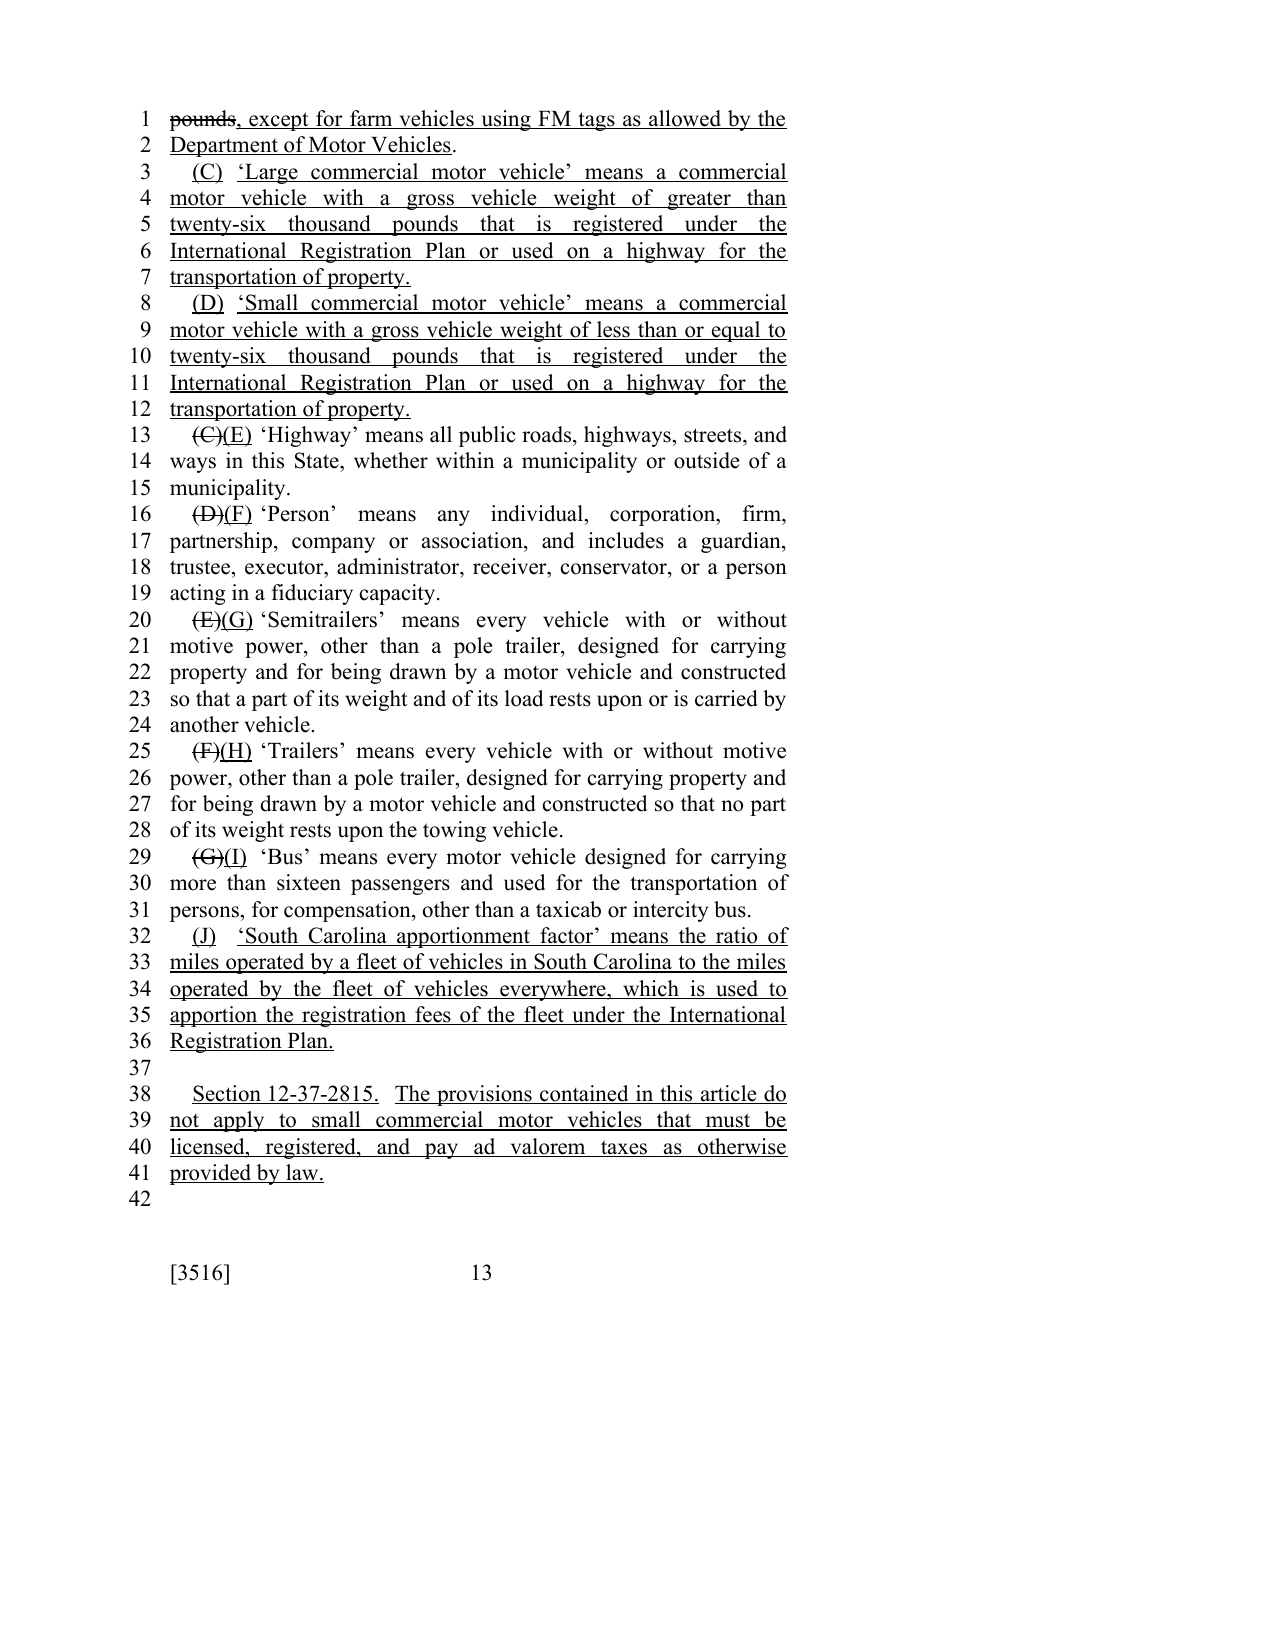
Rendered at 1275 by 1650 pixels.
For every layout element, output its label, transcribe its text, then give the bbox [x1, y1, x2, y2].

text Section 12-37-2815. The provisions contained in this article do not apply to small commercial motor vehicles that must be licensed, registered, and pay ad valorem taxes as otherwise provided by law. [169, 1157, 787, 1186]
text (C)(E) ‘Highway’ means all public roads, highways, streets, and ways in this State, whether within a municipality or outside of a municipality. [169, 421, 787, 500]
text (C) ‘Large commercial motor vehicle’ means a commercial motor vehicle with a gross vehicle weight of greater than twenty-six thousand pounds that is registered under the International Registration Plan or used on a highway for the transportation of property. [169, 261, 787, 289]
text (J) ‘South Carolina apportionment factor’ means the ratio of miles operated by a fleet of vehicles in South Carolina to the miles operated by the fleet of vehicles everywhere, which is used to apportion the registration fees of the fleet under the International Registration Plan. [169, 1025, 787, 1054]
text (D)(F) ‘Person’ means any individual, corporation, firm, partnership, company or association, and includes a guardian, trustee, executor, administrator, receiver, conservator, or a person acting in a fiduciary capacity. [169, 500, 787, 606]
text (C) ‘Large commercial motor vehicle’ means a commercial motor vehicle with a gross vehicle weight of greater than twenty-six thousand pounds that is registered under the International Registration Plan or used on a highway for the transportation of property. [169, 158, 787, 207]
text Section 12-37-2815. The provisions contained in this article do not apply to small commercial motor vehicles that must be licensed, registered, and pay ad valorem taxes as otherwise provided by law. [169, 1080, 787, 1129]
text Section 12-37-2815. The provisions contained in this article do not apply to small commercial motor vehicles that must be licensed, registered, and pay ad valorem taxes as otherwise provided by law. [169, 1130, 787, 1156]
text (F)(H) ‘Trailers’ means every vehicle with or without motive power, other than a pole trailer, designed for carrying property and for being drawn by a motor vehicle and constructed so that no part of its weight rests upon the towing vehicle. [169, 737, 787, 843]
text (C) ‘Large commercial motor vehicle’ means a commercial motor vehicle with a gross vehicle weight of greater than twenty-six thousand pounds that is registered under the International Registration Plan or used on a highway for the transportation of property. [169, 234, 787, 260]
text (E)(G) ‘Semitrailers’ means every vehicle with or without motive power, other than a pole trailer, designed for carrying property and for being drawn by a motor vehicle and constructed so that a part of its weight and of its load rests upon or is carried by another vehicle. [169, 606, 787, 737]
text (D) ‘Small commercial motor vehicle’ means a commercial motor vehicle with a gross vehicle weight of less than or equal to twenty-six thousand pounds that is registered under the International Registration Plan or used on a highway for the transportation of property. [169, 392, 787, 421]
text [169, 105, 787, 158]
text (G)(I) ‘Bus’ means every motor vehicle designed for carrying more than sixteen passengers and used for the transportation of persons, for compensation, other than a taxicab or intercity bus. [169, 843, 787, 922]
text (J) ‘South Carolina apportionment factor’ means the ratio of miles operated by a fleet of vehicles in South Carolina to the miles operated by the fleet of vehicles everywhere, which is used to apportion the registration fees of the fleet under the International Registration Plan. [169, 922, 787, 971]
text (D) ‘Small commercial motor vehicle’ means a commercial motor vehicle with a gross vehicle weight of less than or equal to twenty-six thousand pounds that is registered under the International Registration Plan or used on a highway for the transportation of property. [169, 289, 787, 339]
